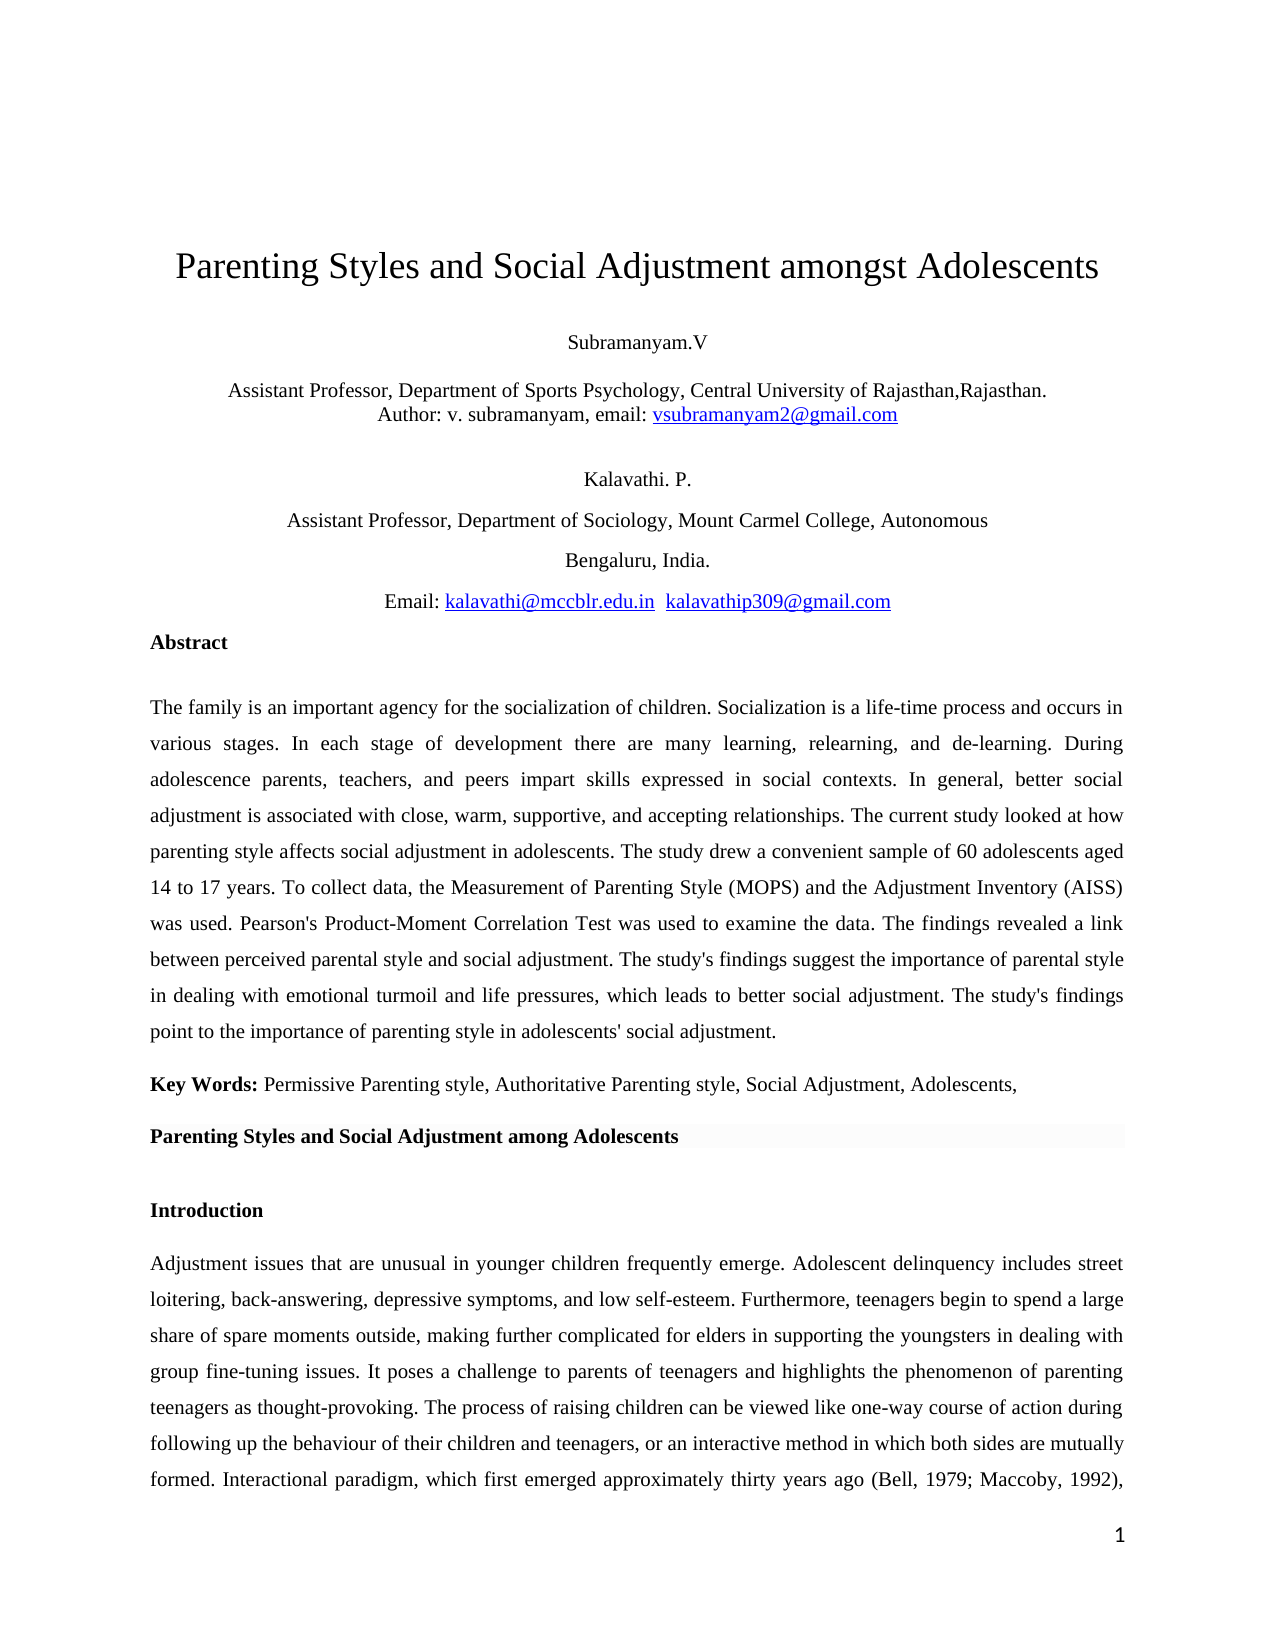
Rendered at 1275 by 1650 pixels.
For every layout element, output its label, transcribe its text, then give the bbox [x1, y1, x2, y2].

text Kalavathi. P. [150, 467, 1125, 491]
text Bengaluru, India. [150, 548, 1125, 572]
text Subramanyam.V [150, 330, 1125, 354]
text Assistant Professor, Department of Sociology, Mount Carmel College, Autonomous [150, 508, 1125, 532]
text Assistant Professor, Department of Sports Psychology, Central University of Rajasthan,Rajasthan. [150, 378, 1125, 402]
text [150, 1251, 1125, 1491]
text Author: v. subramanyam, email: vsubramanyam2@gmail.com [150, 402, 1125, 426]
text Introduction [150, 1198, 1125, 1222]
text The family is an important agency for the socialization of children. Socialization is a life-time process and occurs in various stages. In each stage of development there are many learning, relearning, and de-learning. During adolescence parents, teachers, and peers impart skills expressed in social contexts. In general, better social adjustment is associated with close, warm, supportive, and accepting relationships. The current study looked at how parenting style affects social adjustment in adolescents. The study drew a convenient sample of 60 adolescents aged 14 to 17 years. To collect data, the Measurement of Parenting Style (MOPS) and the Adjustment Inventory (AISS) was used. Pearson's Product-Moment Correlation Test was used to examine the data. The findings revealed a link between perceived parental style and social adjustment. The study's findings suggest the importance of parental style in dealing with emotional turmoil and life pressures, which leads to better social adjustment. The study's findings point to the importance of parenting style in adolescents' social adjustment. [150, 695, 1125, 1043]
text Key Words: Permissive Parenting style, Authoritative Parenting style, Social Adjustment, Adolescents, [150, 1072, 1125, 1096]
text Parenting Styles and Social Adjustment among Adolescents [150, 1124, 1125, 1148]
text Abstract [150, 630, 1125, 654]
text Email: kalavathi@mccblr.edu.in kalavathip309@gmail.com [150, 589, 1125, 613]
text Parenting Styles and Social Adjustment amongst Adolescents [150, 244, 1125, 287]
